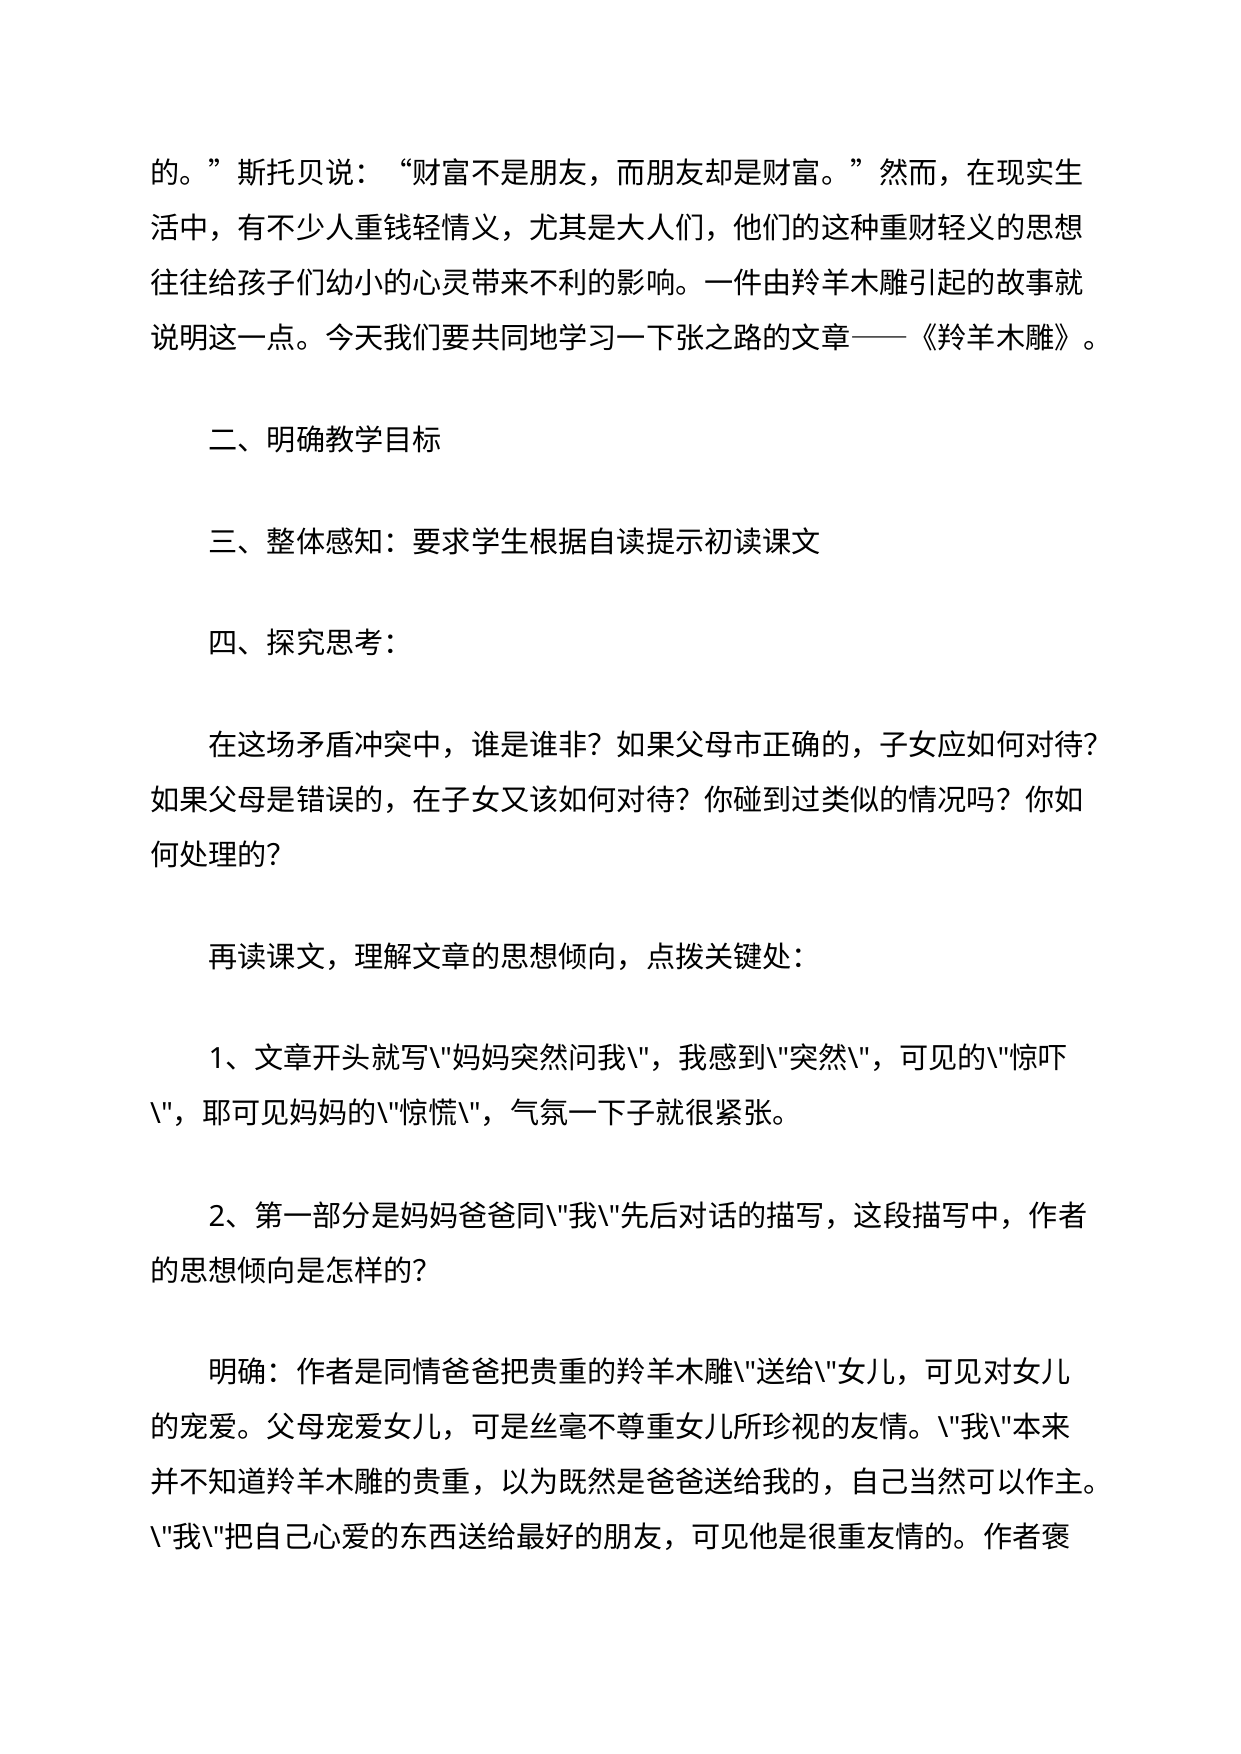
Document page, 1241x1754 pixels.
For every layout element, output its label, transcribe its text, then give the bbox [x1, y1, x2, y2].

text 再读课文，理解文章的思想倾向，点拨关键处： [150, 933, 1090, 976]
text 四、探究思考： [150, 620, 1090, 662]
text 2、第一部分是妈妈爸爸同\"我\"先后对话的描写，这段描写中，作者的思想倾向是怎样的？ [150, 1192, 1090, 1289]
text 在这场矛盾冲突中，谁是谁非？如果父母市正确的，子女应如何对待？如果父母是错误的，在子女又该如何对待？你碰到过类似的情况吗？你如何处理的？ [150, 722, 1090, 874]
text 1、文章开头就写\"妈妈突然问我\"，我感到\"突然\"，可见的\"惊吓\"，耶可见妈妈的\"惊慌\"，气氛一下子就很紧张。 [150, 1035, 1090, 1132]
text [150, 150, 1090, 357]
text 二、明确教学目标 [150, 416, 1090, 459]
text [150, 1349, 1090, 1556]
text 三、整体感知：要求学生根据自读提示初读课文 [150, 518, 1090, 561]
